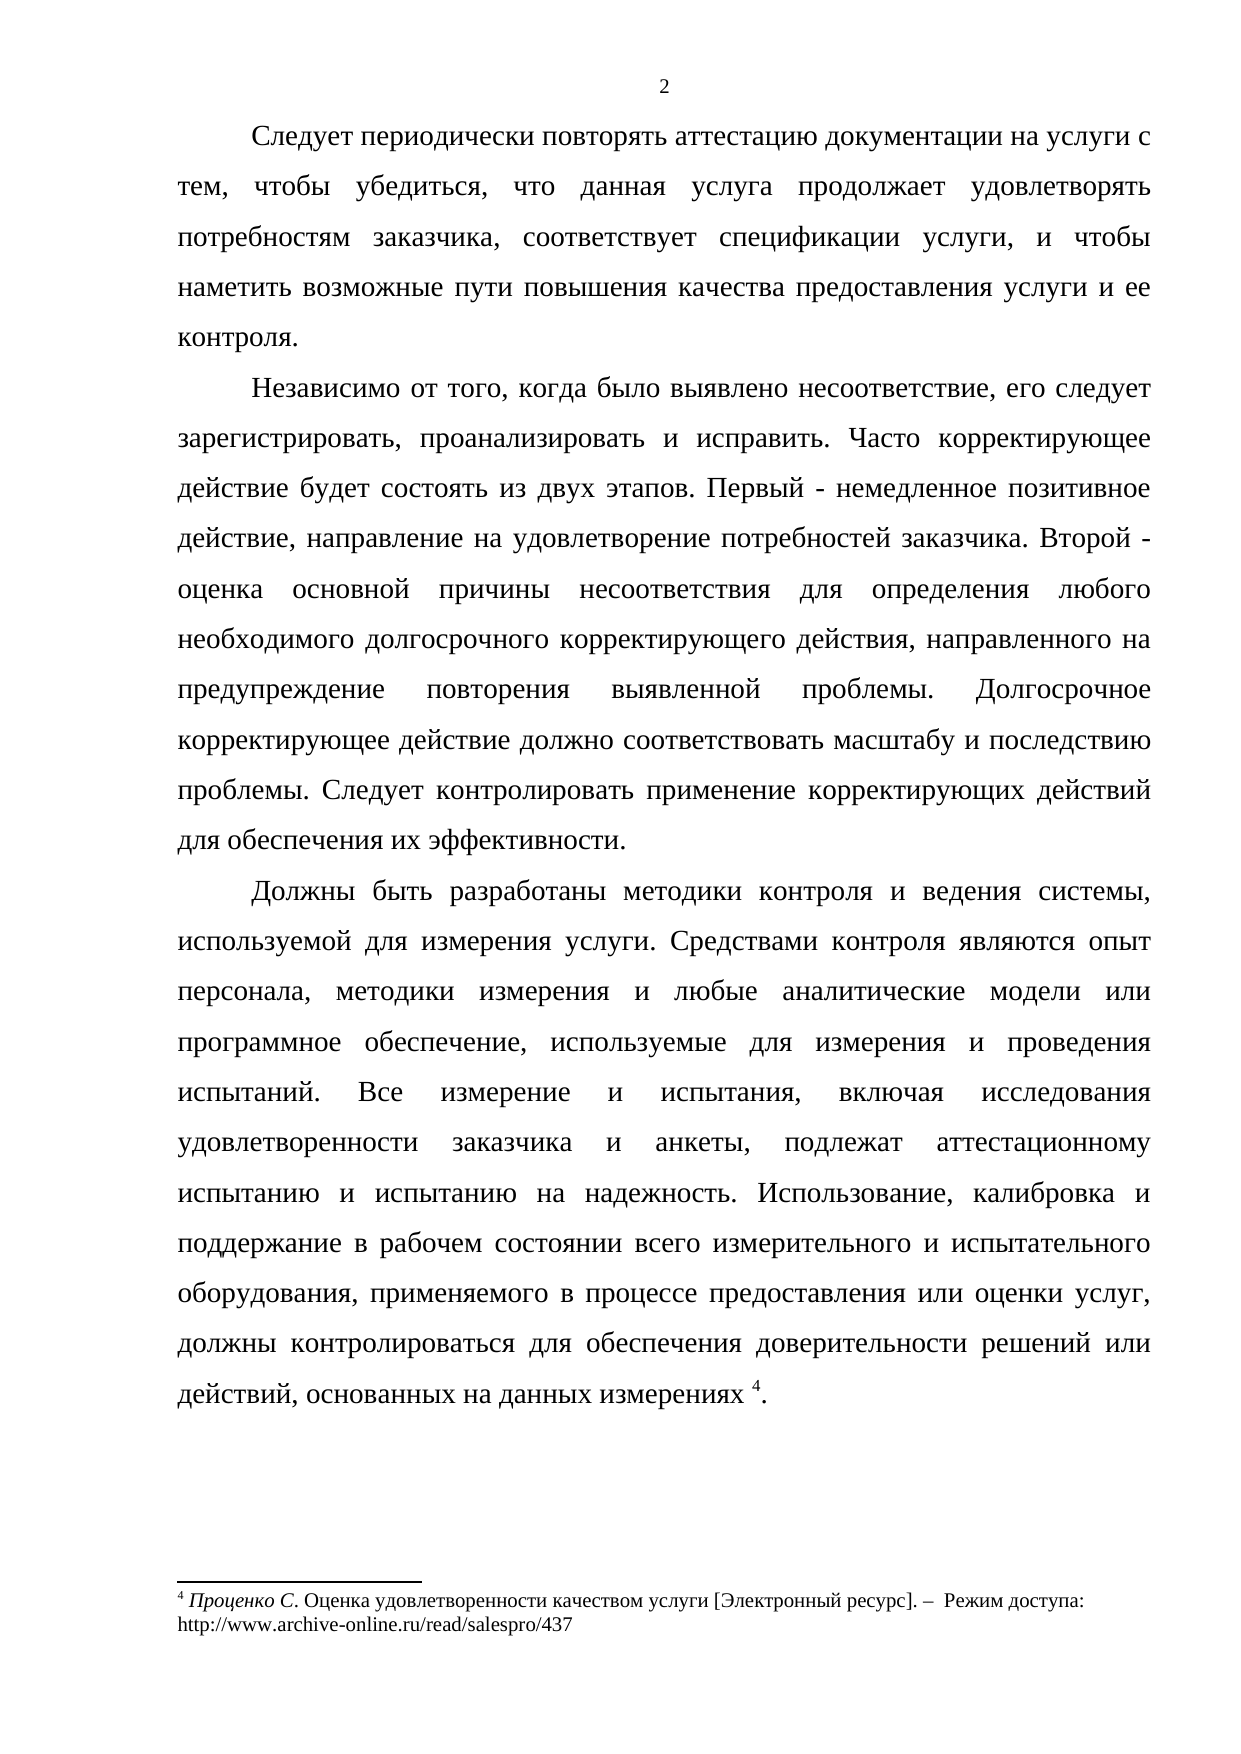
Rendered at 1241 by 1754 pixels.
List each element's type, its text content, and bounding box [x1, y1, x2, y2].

text Должны быть разработаны методики контроля и ведения системы, используемой для измерения услуги. Средствами контроля являются опыт персонала, методики измерения и любые аналитические модели или программное обеспечение, используемые для измерения и проведения испытаний. Все измерение и испытания, включая исследования удовлетворенности заказчика и анкеты, подлежат аттестационному испытанию и испытанию на надежность. Использование, калибровка и поддержание в рабочем состоянии всего измерительного и испытательного оборудования, применяемого в процессе предоставления или оценки услуг, должны контролироваться для обеспечения доверительности решений или действий, основанных на данных измерениях . [177, 873, 1152, 1409]
text Следует периодически повторять аттестацию документации на услуги с тем, чтобы убедиться, что данная услуга продолжает удовлетворять потребностям заказчика, соответствует спецификации услуги, и чтобы наметить возможные пути повышения качества предоставления услуги и ее контроля. [177, 118, 1152, 353]
text Независимо от того, когда было выявлено несоответствие, его следует зарегистрировать, проанализировать и исправить. Часто корректирующее действие будет состоять из двух этапов. Первый - немедленное позитивное действие, направление на удовлетворение потребностей заказчика. Второй - оценка основной причины несоответствия для определения любого необходимого долгосрочного корректирующего действия, направленного на предупреждение повторения выявленной проблемы. Долгосрочное корректирующее действие должно соответствовать масштабу и последствию проблемы. Следует контролировать применение корректирующих действий для обеспечения их эффективности. [177, 370, 1152, 856]
